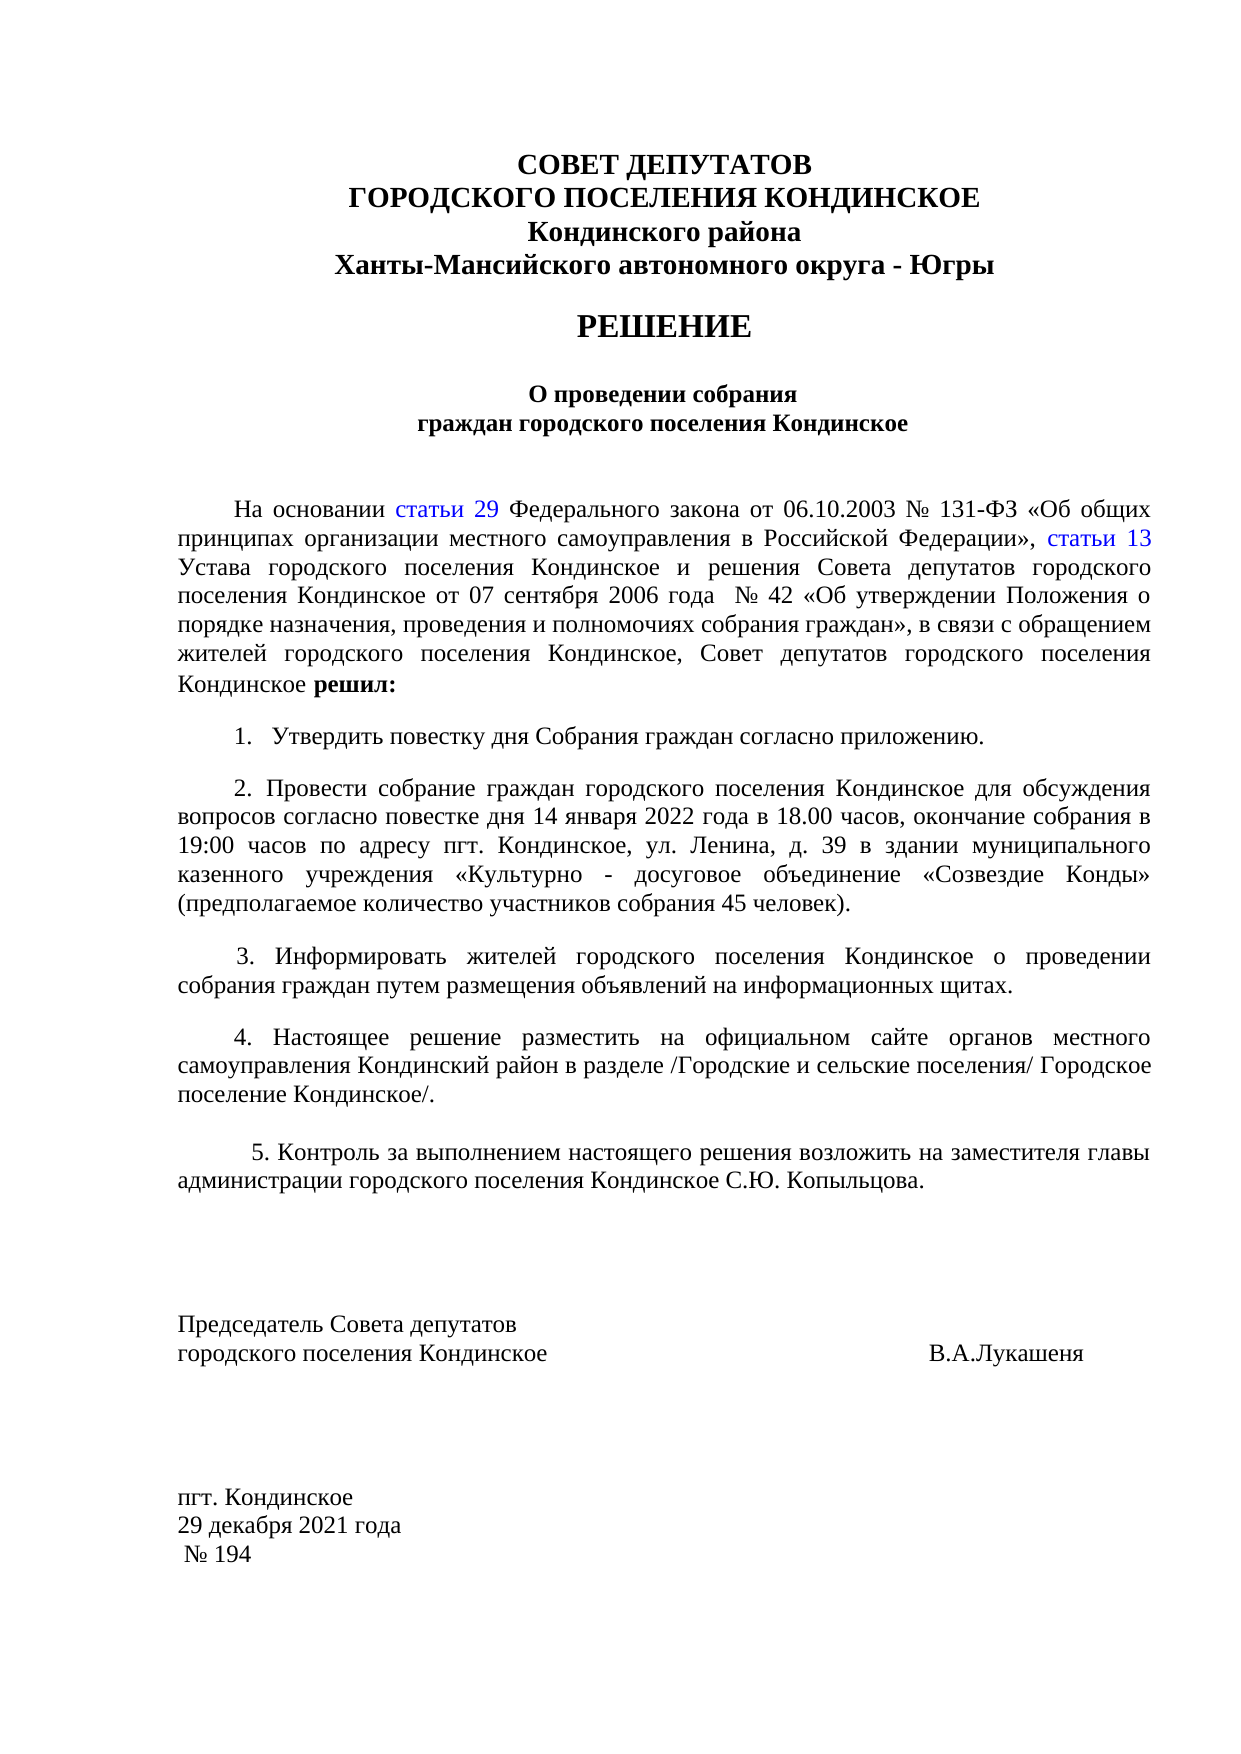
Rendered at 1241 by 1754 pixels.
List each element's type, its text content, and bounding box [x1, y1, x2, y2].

text На основании статьи 29 Федерального закона от 06.10.2003 № 131-ФЗ «Об общих принципах организации местного самоуправления в Российской Федерации», статьи 13 Устава городского поселения Кондинское и решения Совета депутатов городского поселения Кондинское от 07 сентября 2006 года № 42 «Об утверждении Положения о порядке назначения, проведения и полномочиях собрания граждан», в связи с обращением жителей городского поселения Кондинское, Совет депутатов городского поселения Кондинское решил: [177, 494, 1152, 698]
text ГОРОДСКОГО ПОСЕЛЕНИЯ КОНДИНСКОЕ [177, 180, 1152, 214]
list Провести собрание граждан городского поселения Кондинское для обсуждения вопросов согласно повестке дня 14 января 2022 года в 18.00 часов, окончание собрания в 19:00 часов по адресу пгт. Кондинское, ул. Ленина, д. 39 в здании муниципального казенного учреждения «Культурно - досуговое объединение «Созвездие Конды» (предполагаемое количество участников собрания 45 человек). [177, 773, 1152, 916]
text Председатель Совета депутатов [177, 1309, 1152, 1338]
text пгт. Кондинское [177, 1482, 1152, 1511]
text 4. Настоящее решение разместить на официальном сайте органов местного самоуправления Кондинский район в разделе /Городские и сельские поселения/ Городское поселение Кондинское/. [177, 1022, 1152, 1108]
text Кондинского района [177, 214, 1152, 247]
text городского поселения Кондинское В.А.Лукашеня [177, 1338, 1152, 1367]
subtitle СОВЕТ ДЕПУТАТОВ [177, 147, 1152, 180]
list Утвердить повестку дня Собрания граждан согласно приложению. [233, 721, 1152, 750]
table_header О проведении собрания граждан городского поселения Кондинское [163, 379, 1163, 466]
subtitle РЕШЕНИЕ [177, 306, 1152, 344]
text № 194 [183, 1539, 1152, 1568]
text Ханты-Мансийского автономного округа - Югры [177, 247, 1152, 281]
text 3. Информировать жителей городского поселения Кондинское о проведении собрания граждан путем размещения объявлений на информационных щитах. [177, 941, 1152, 999]
text 29 декабря 2021 года [177, 1511, 1152, 1539]
text 5. Контроль за выполнением настоящего решения возложить на заместителя главы администрации городского поселения Кондинское С.Ю. Копыльцова. [177, 1137, 1152, 1194]
